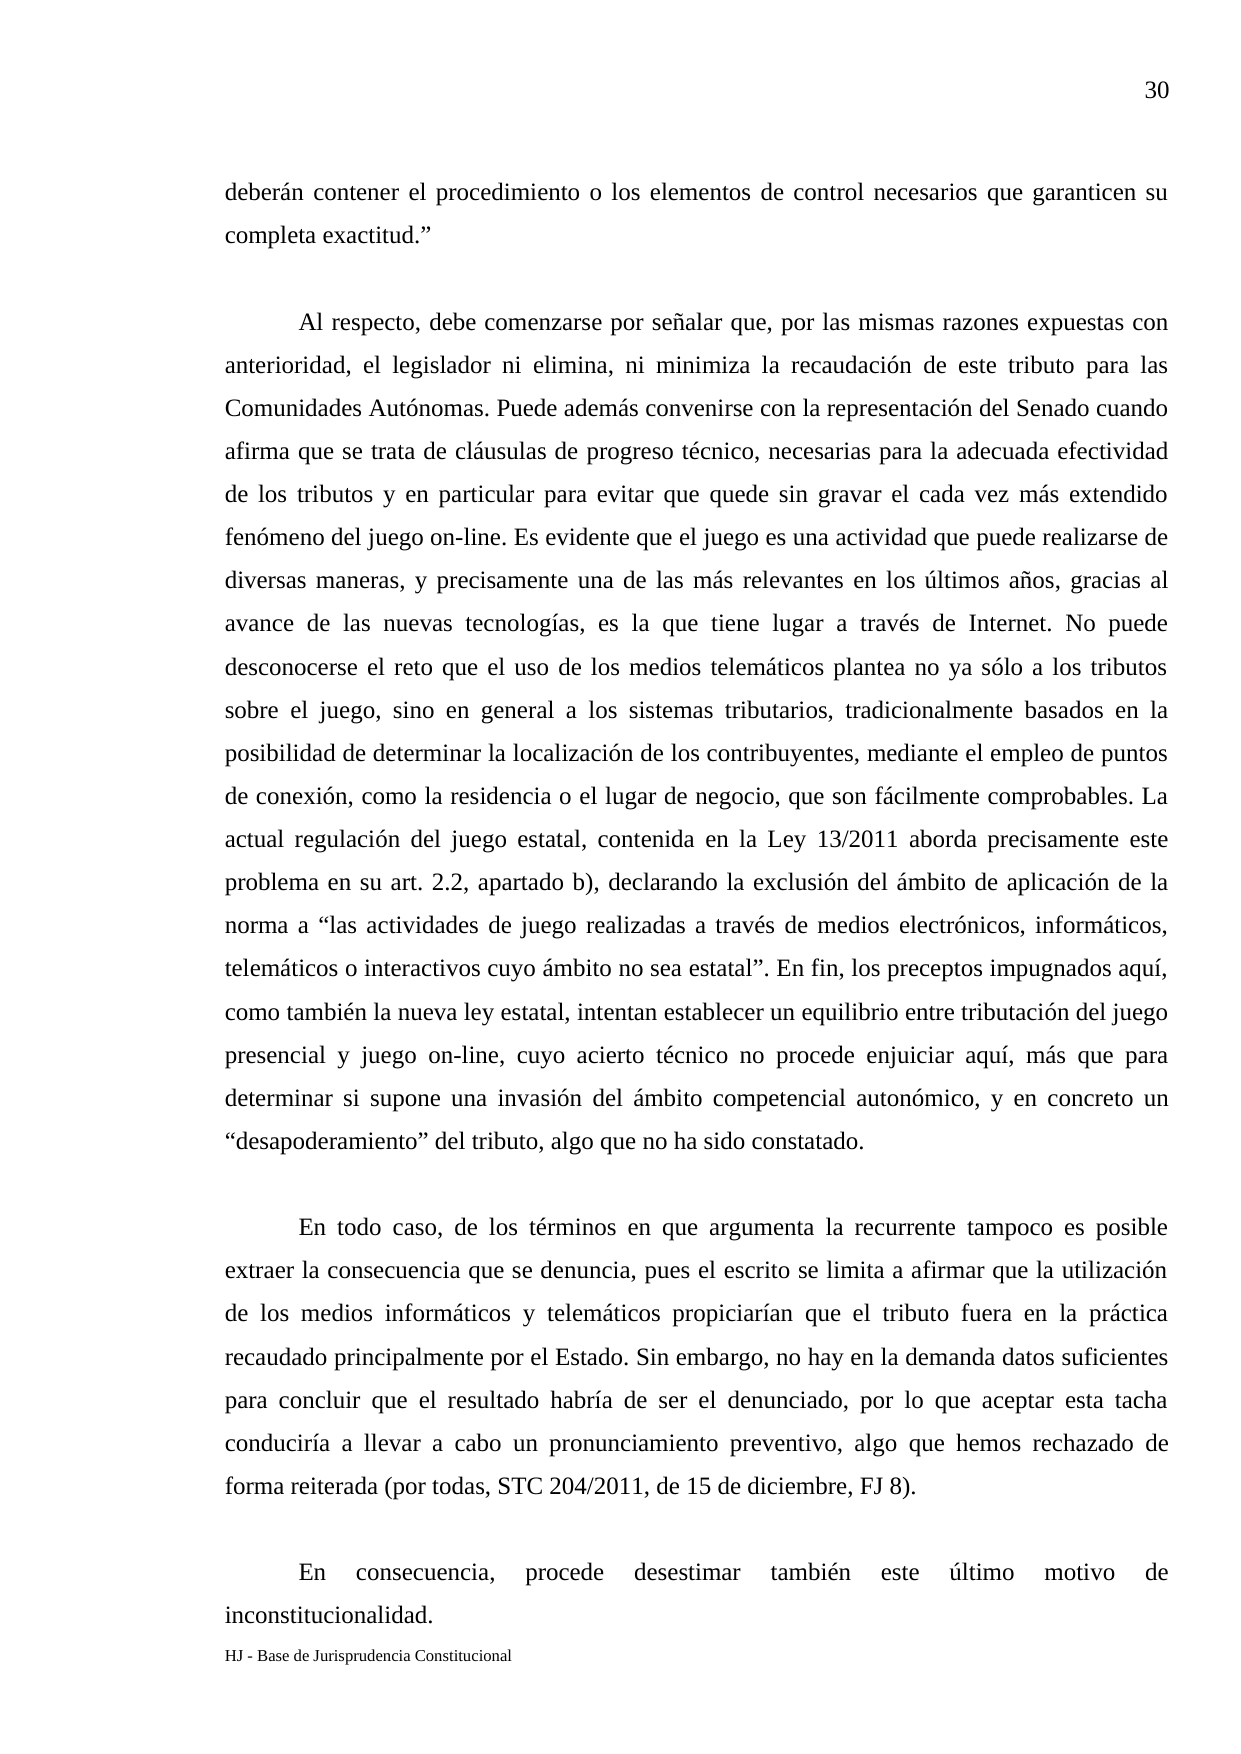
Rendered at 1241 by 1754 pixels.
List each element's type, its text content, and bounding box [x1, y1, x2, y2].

text En consecuencia, procede desestimar también este último motivo de inconstitucionalidad. [224, 1557, 1169, 1629]
text En todo caso, de los términos en que argumenta la recurrente tampoco es posible extraer la consecuencia que se denuncia, pues el escrito se limita a afirmar que la utilización de los medios informáticos y telemáticos propiciarían que el tributo fuera en la práctica recaudado principalmente por el Estado. Sin embargo, no hay en la demanda datos suficientes para concluir que el resultado habría de ser el denunciado, por lo que aceptar esta tacha conduciría a llevar a cabo un pronunciamiento preventivo, algo que hemos rechazado de forma reiterada (por todas, STC 204/2011, de 15 de diciembre, FJ 8). [224, 1212, 1169, 1500]
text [224, 177, 1169, 249]
text Al respecto, debe comenzarse por señalar que, por las mismas razones expuestas con anterioridad, el legislador ni elimina, ni minimiza la recaudación de este tributo para las Comunidades Autónomas. Puede además convenirse con la representación del Senado cuando afirma que se trata de cláusulas de progreso técnico, necesarias para la adecuada efectividad de los tributos y en particular para evitar que quede sin gravar el cada vez más extendido fenómeno del juego on-line. Es evidente que el juego es una actividad que puede realizarse de diversas maneras, y precisamente una de las más relevantes en los últimos años, gracias al avance de las nuevas tecnologías, es la que tiene lugar a través de Internet. No puede desconocerse el reto que el uso de los medios telemáticos plantea no ya sólo a los tributos sobre el juego, sino en general a los sistemas tributarios, tradicionalmente basados en la posibilidad de determinar la localización de los contribuyentes, mediante el empleo de puntos de conexión, como la residencia o el lugar de negocio, que son fácilmente comprobables. La actual regulación del juego estatal, contenida en la Ley 13/2011 aborda precisamente este problema en su art. 2.2, apartado b), declarando la exclusión del ámbito de aplicación de la norma a “las actividades de juego realizadas a través de medios electrónicos, informáticos, telemáticos o interactivos cuyo ámbito no sea estatal”. En fin, los preceptos impugnados aquí, como también la nueva ley estatal, intentan establecer un equilibrio entre tributación del juego presencial y juego on-line, cuyo acierto técnico no procede enjuiciar aquí, más que para determinar si supone una invasión del ámbito competencial autonómico, y en concreto un “desapoderamiento” del tributo, algo que no ha sido constatado. [224, 307, 1169, 1155]
